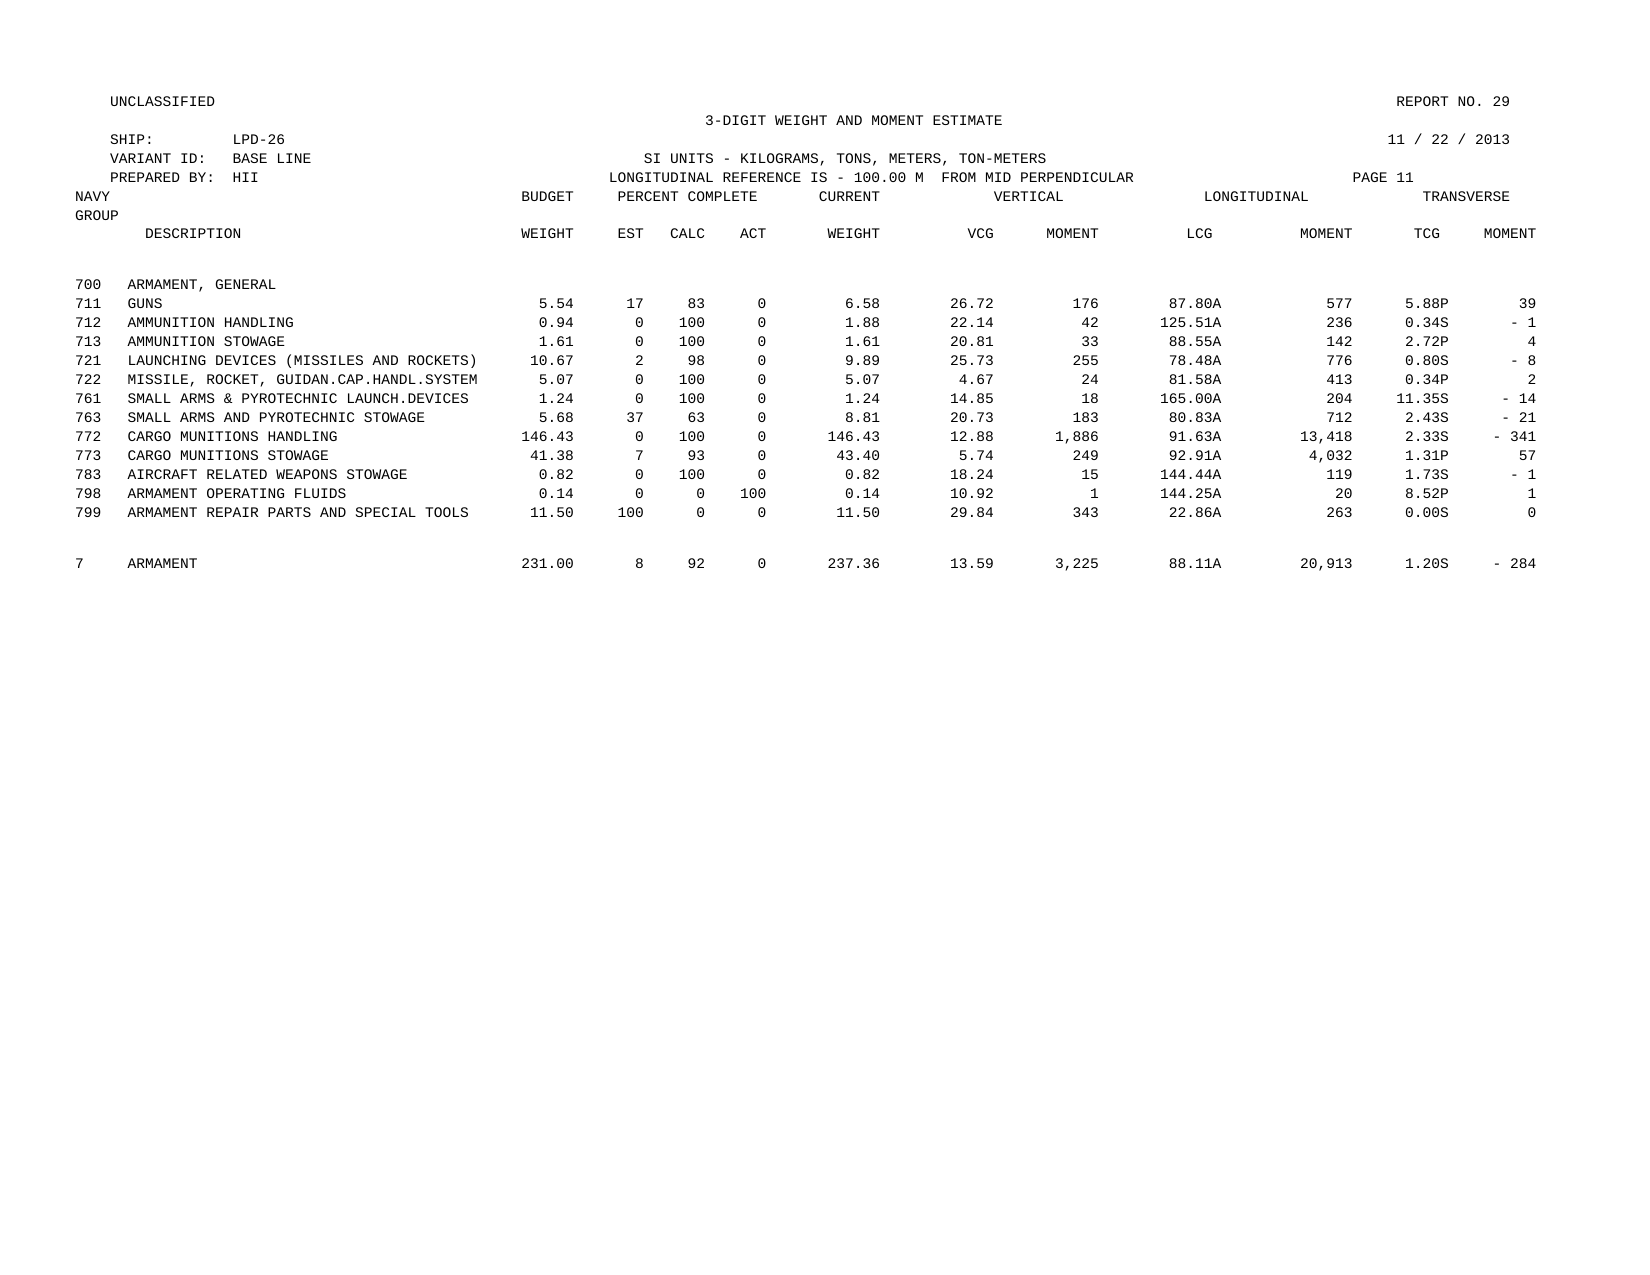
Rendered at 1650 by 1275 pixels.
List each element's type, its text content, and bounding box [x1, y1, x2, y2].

text DESCRIPTION WEIGHT EST CALC ACT WEIGHT VCG MOMENT LCG MOMENT TCG MOMENT [75, 227, 1575, 243]
text 721 LAUNCHING DEVICES (MISSILES AND ROCKETS) 10.67 2 98 0 9.89 25.73 255 78.48A 776 0.80S - 8 [75, 354, 1575, 370]
text 700 ARMAMENT, GENERAL [75, 278, 1575, 294]
text 713 AMMUNITION STOWAGE 1.61 0 100 0 1.61 20.81 33 88.55A 142 2.72P 4 [75, 335, 1575, 351]
text 783 AIRCRAFT RELATED WEAPONS STOWAGE 0.82 0 100 0 0.82 18.24 15 144.44A 119 1.73S - 1 [75, 467, 1575, 484]
text NAVY BUDGET PERCENT COMPLETE CURRENT VERTICAL LONGITUDINAL TRANSVERSE [75, 189, 1575, 205]
text 773 CARGO MUNITIONS STOWAGE 41.38 7 93 0 43.40 5.74 249 92.91A 4,032 1.31P 57 [75, 448, 1575, 465]
text 761 SMALL ARMS & PYROTECHNIC LAUNCH.DEVICES 1.24 0 100 0 1.24 14.85 18 165.00A 204 11.35S - 14 [75, 392, 1575, 408]
text 711 GUNS 5.54 17 83 0 6.58 26.72 176 87.80A 577 5.88P 39 [75, 297, 1575, 313]
text PREPARED BY: HII LONGITUDINAL REFERENCE IS - 100.00 M FROM MID PERPENDICULAR PAGE 11 [75, 170, 1575, 186]
text GROUP [75, 208, 1575, 224]
text 712 AMMUNITION HANDLING 0.94 0 100 0 1.88 22.14 42 125.51A 236 0.34S - 1 [75, 316, 1575, 332]
text SHIP: LPD-26 11 / 22 / 2013 [75, 132, 1575, 148]
text 3-DIGIT WEIGHT AND MOMENT ESTIMATE [75, 113, 1575, 129]
text 798 ARMAMENT OPERATING FLUIDS 0.14 0 0 100 0.14 10.92 1 144.25A 20 8.52P 1 [75, 486, 1575, 503]
text UNCLASSIFIED REPORT NO. 29 [75, 94, 1575, 111]
text 763 SMALL ARMS AND PYROTECHNIC STOWAGE 5.68 37 63 0 8.81 20.73 183 80.83A 712 2.43S - 21 [75, 411, 1575, 427]
text 772 CARGO MUNITIONS HANDLING 146.43 0 100 0 146.43 12.88 1,886 91.63A 13,418 2.33S - 341 [75, 429, 1575, 446]
text 799 ARMAMENT REPAIR PARTS AND SPECIAL TOOLS 11.50 100 0 0 11.50 29.84 343 22.86A 263 0.00S 0 [75, 505, 1575, 522]
text 7 ARMAMENT 231.00 8 92 0 237.36 13.59 3,225 88.11A 20,913 1.20S - 284 [75, 556, 1575, 573]
text 722 MISSILE, ROCKET, GUIDAN.CAP.HANDL.SYSTEM 5.07 0 100 0 5.07 4.67 24 81.58A 413 0.34P 2 [75, 373, 1575, 389]
text VARIANT ID: BASE LINE SI UNITS - KILOGRAMS, TONS, METERS, TON-METERS [75, 151, 1575, 167]
